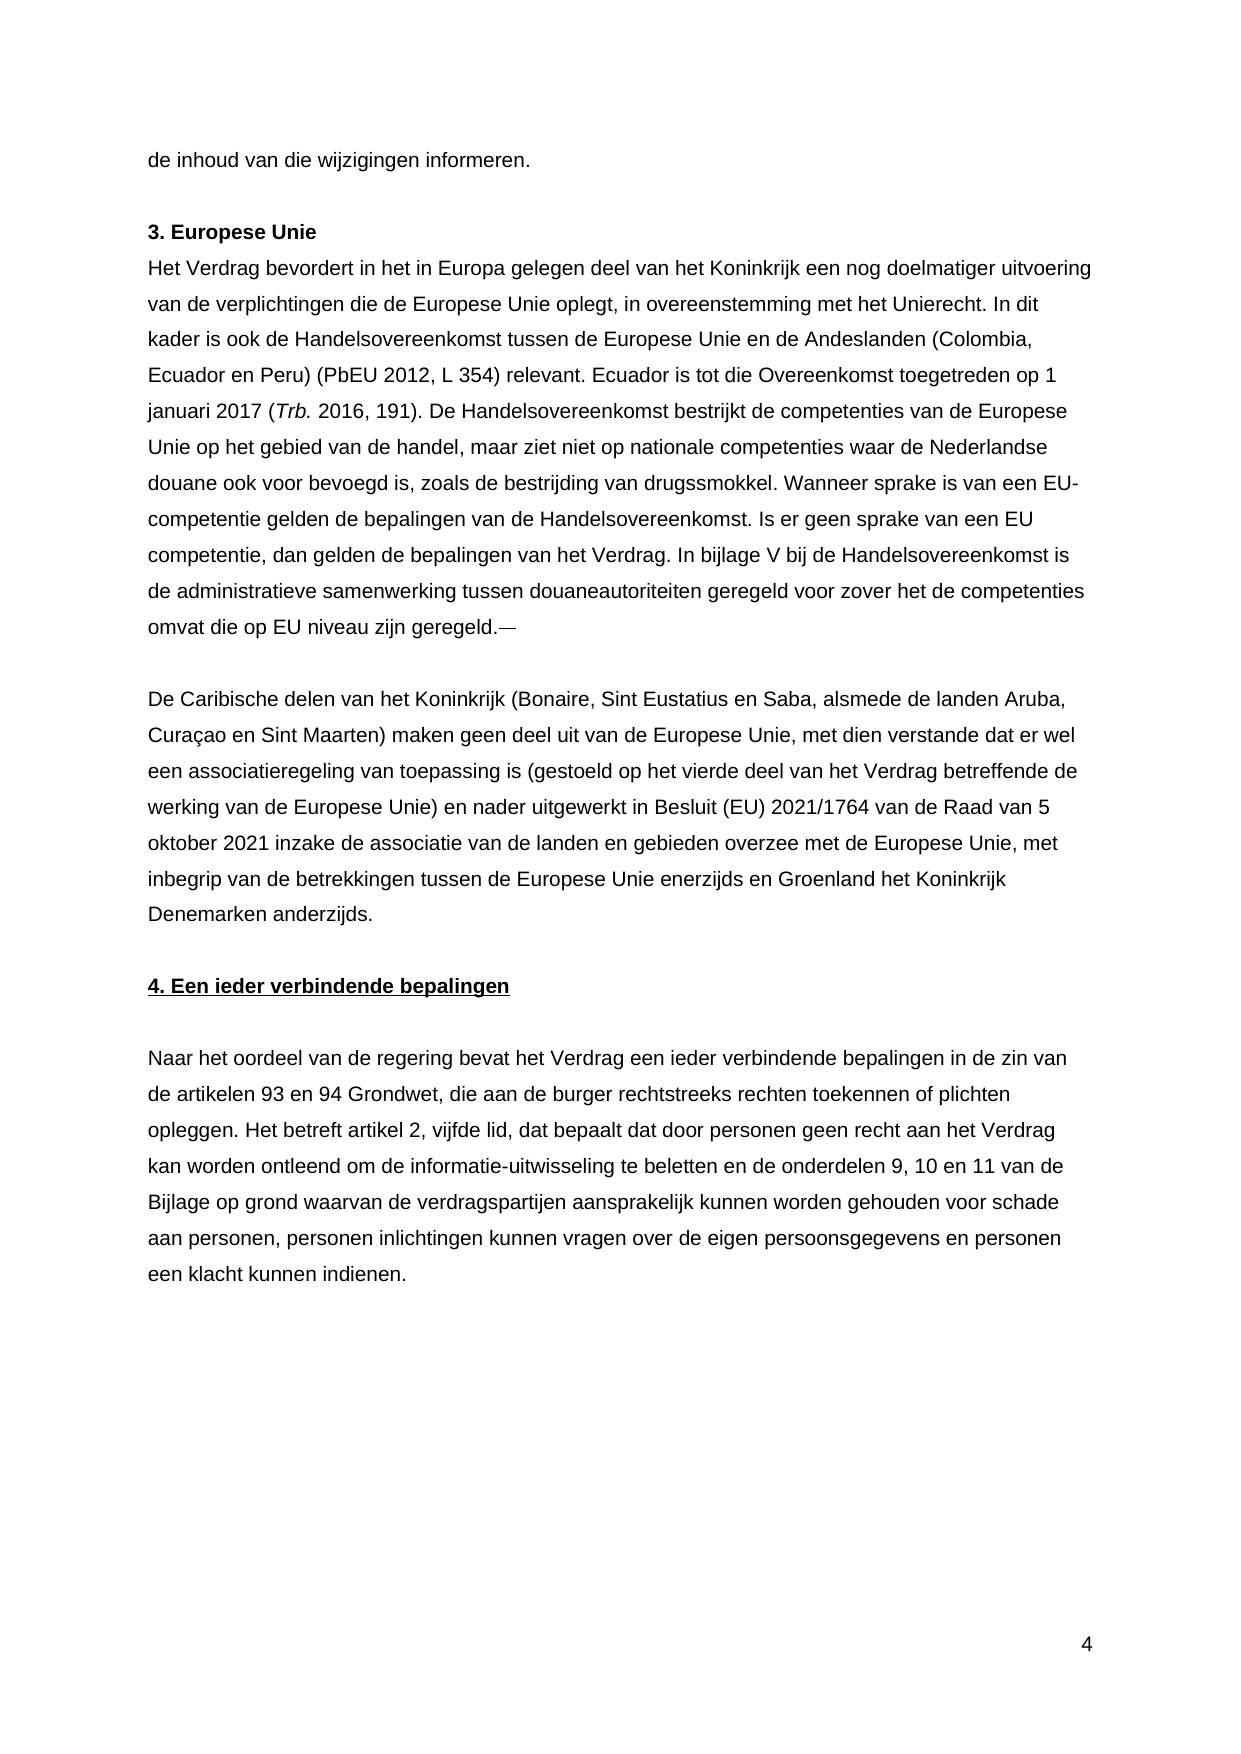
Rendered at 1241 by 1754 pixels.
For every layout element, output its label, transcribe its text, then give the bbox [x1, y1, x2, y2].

text Het Verdrag bevordert in het in Europa gelegen deel van het Koninkrijk een nog doelmatiger uitvoering van de verplichtingen die de Europese Unie oplegt, in overeenstemming met het Unierecht. In dit kader is ook de Handelsovereenkomst tussen de Europese Unie en de Andeslanden (Colombia, Ecuador en Peru) (PbEU 2012, L 354) relevant. Ecuador is tot die Overeenkomst toegetreden op 1 januari 2017 (Trb. 2016, 191). De Handelsovereenkomst bestrijkt de competenties van de Europese Unie op het gebied van de handel, maar ziet niet op nationale competenties waar de Nederlandse douane ook voor bevoegd is, zoals de bestrijding van drugssmokkel. Wanneer sprake is van een EU-competentie gelden de bepalingen van de Handelsovereenkomst. Is er geen sprake van een EU competentie, dan gelden de bepalingen van het Verdrag. In bijlage V bij de Handelsovereenkomst is de administratieve samenwerking tussen douaneautoriteiten geregeld voor zover het de competenties omvat die op EU niveau zijn geregeld. [148, 255, 1093, 639]
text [148, 148, 1093, 172]
text 4. Een ieder verbindende bepalingen [148, 974, 1093, 998]
text Naar het oordeel van de regering bevat het Verdrag een ieder verbindende bepalingen in de zin van de artikelen 93 en 94 Grondwet, die aan de burger rechtstreeks rechten toekennen of plichten opleggen. Het betreft artikel 2, vijfde lid, dat bepaalt dat door personen geen recht aan het Verdrag kan worden ontleend om de informatie-uitwisseling te beletten en de onderdelen 9, 10 en 11 van de Bijlage op grond waarvan de verdragspartijen aansprakelijk kunnen worden gehouden voor schade aan personen, personen inlichtingen kunnen vragen over de eigen persoonsgegevens en personen een klacht kunnen indienen. [148, 1046, 1093, 1286]
text 3. Europese Unie [148, 219, 1093, 243]
text De Caribische delen van het Koninkrijk (Bonaire, Sint Eustatius en Saba, alsmede de landen Aruba, Curaçao en Sint Maarten) maken geen deel uit van de Europese Unie, met dien verstande dat er wel een associatieregeling van toepassing is (gestoeld op het vierde deel van het Verdrag betreffende de werking van de Europese Unie) en nader uitgewerkt in Besluit (EU) 2021/1764 van de Raad van 5 oktober 2021 inzake de associatie van de landen en gebieden overzee met de Europese Unie, met inbegrip van de betrekkingen tussen de Europese Unie enerzijds en Groenland het Koninkrijk Denemarken anderzijds. [148, 687, 1093, 926]
